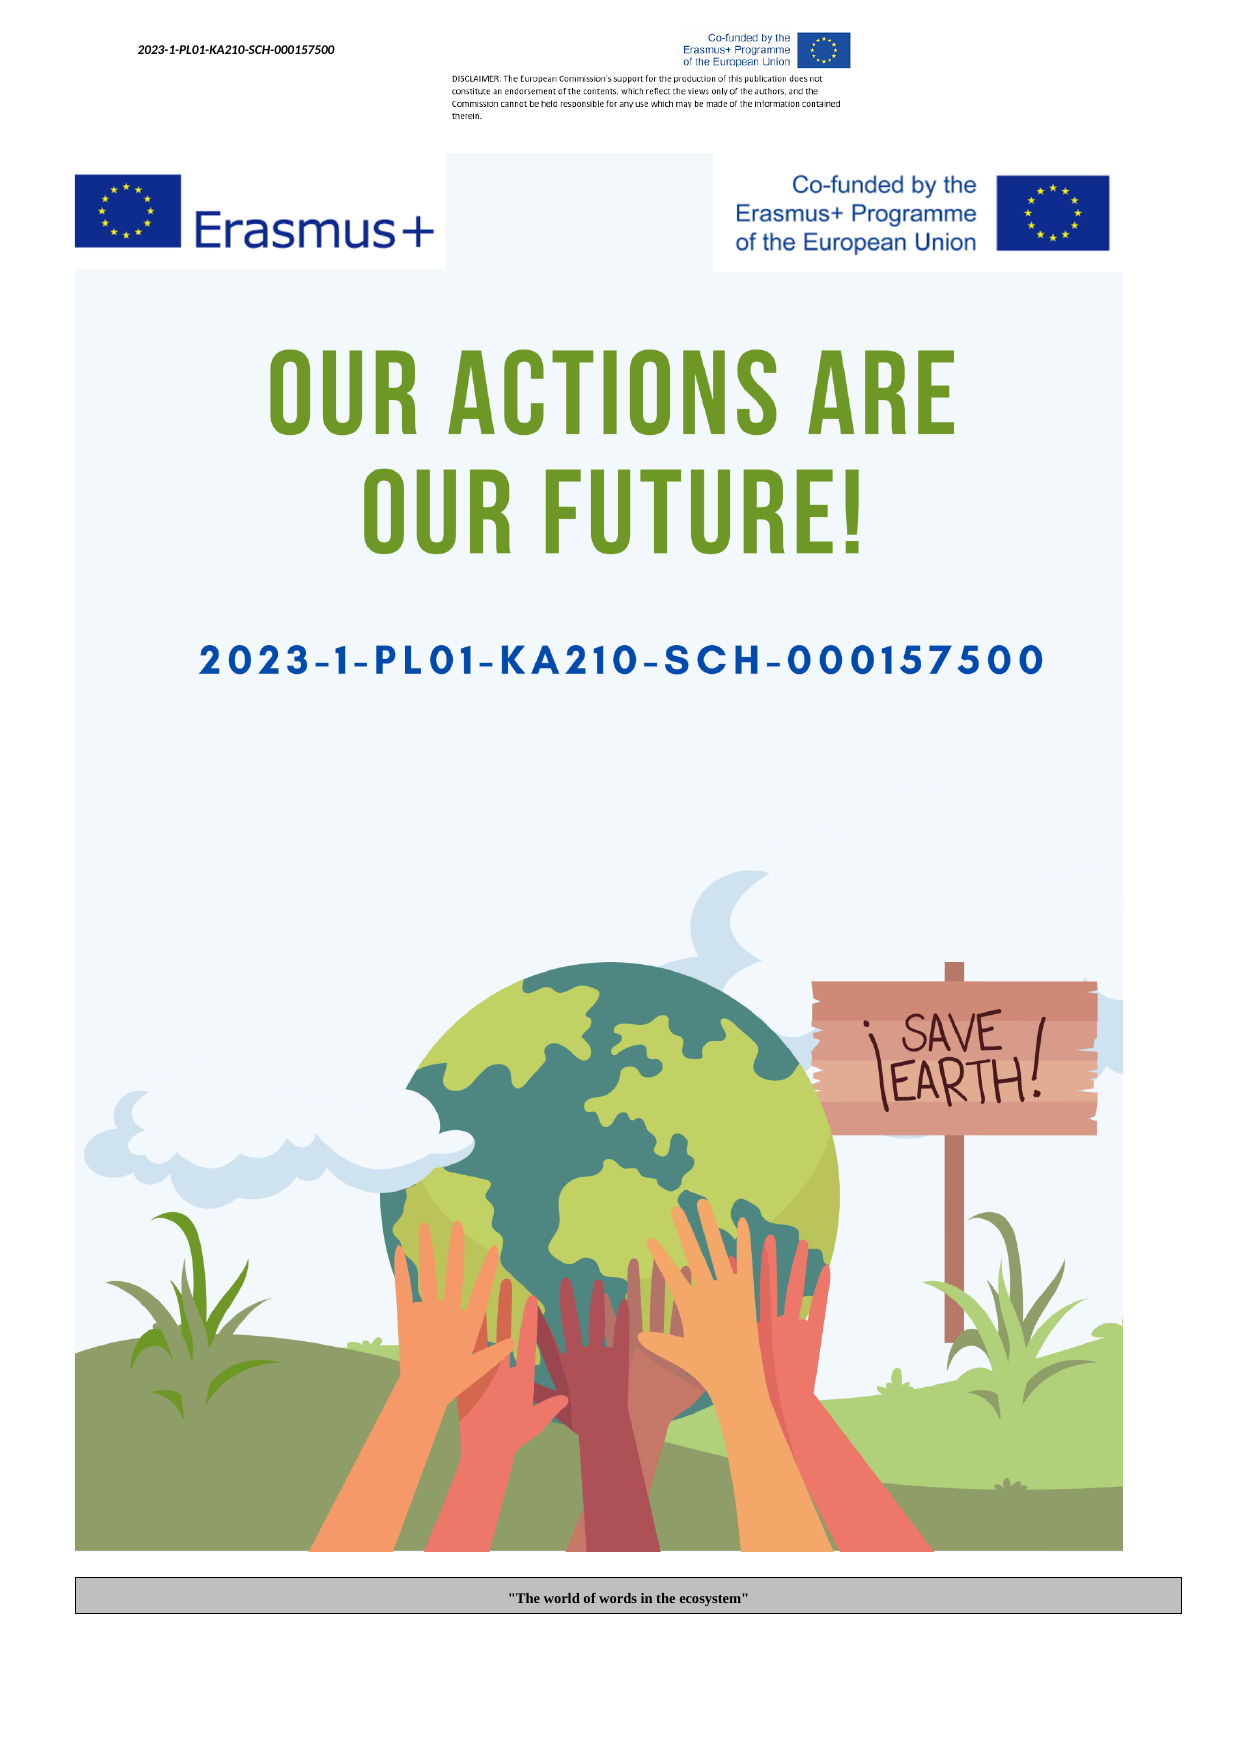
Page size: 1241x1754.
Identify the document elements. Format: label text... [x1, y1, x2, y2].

table_header "The world of words in the ecosystem" [76, 1578, 1181, 1613]
picture [450, 29, 853, 120]
picture [74, 153, 1123, 1552]
